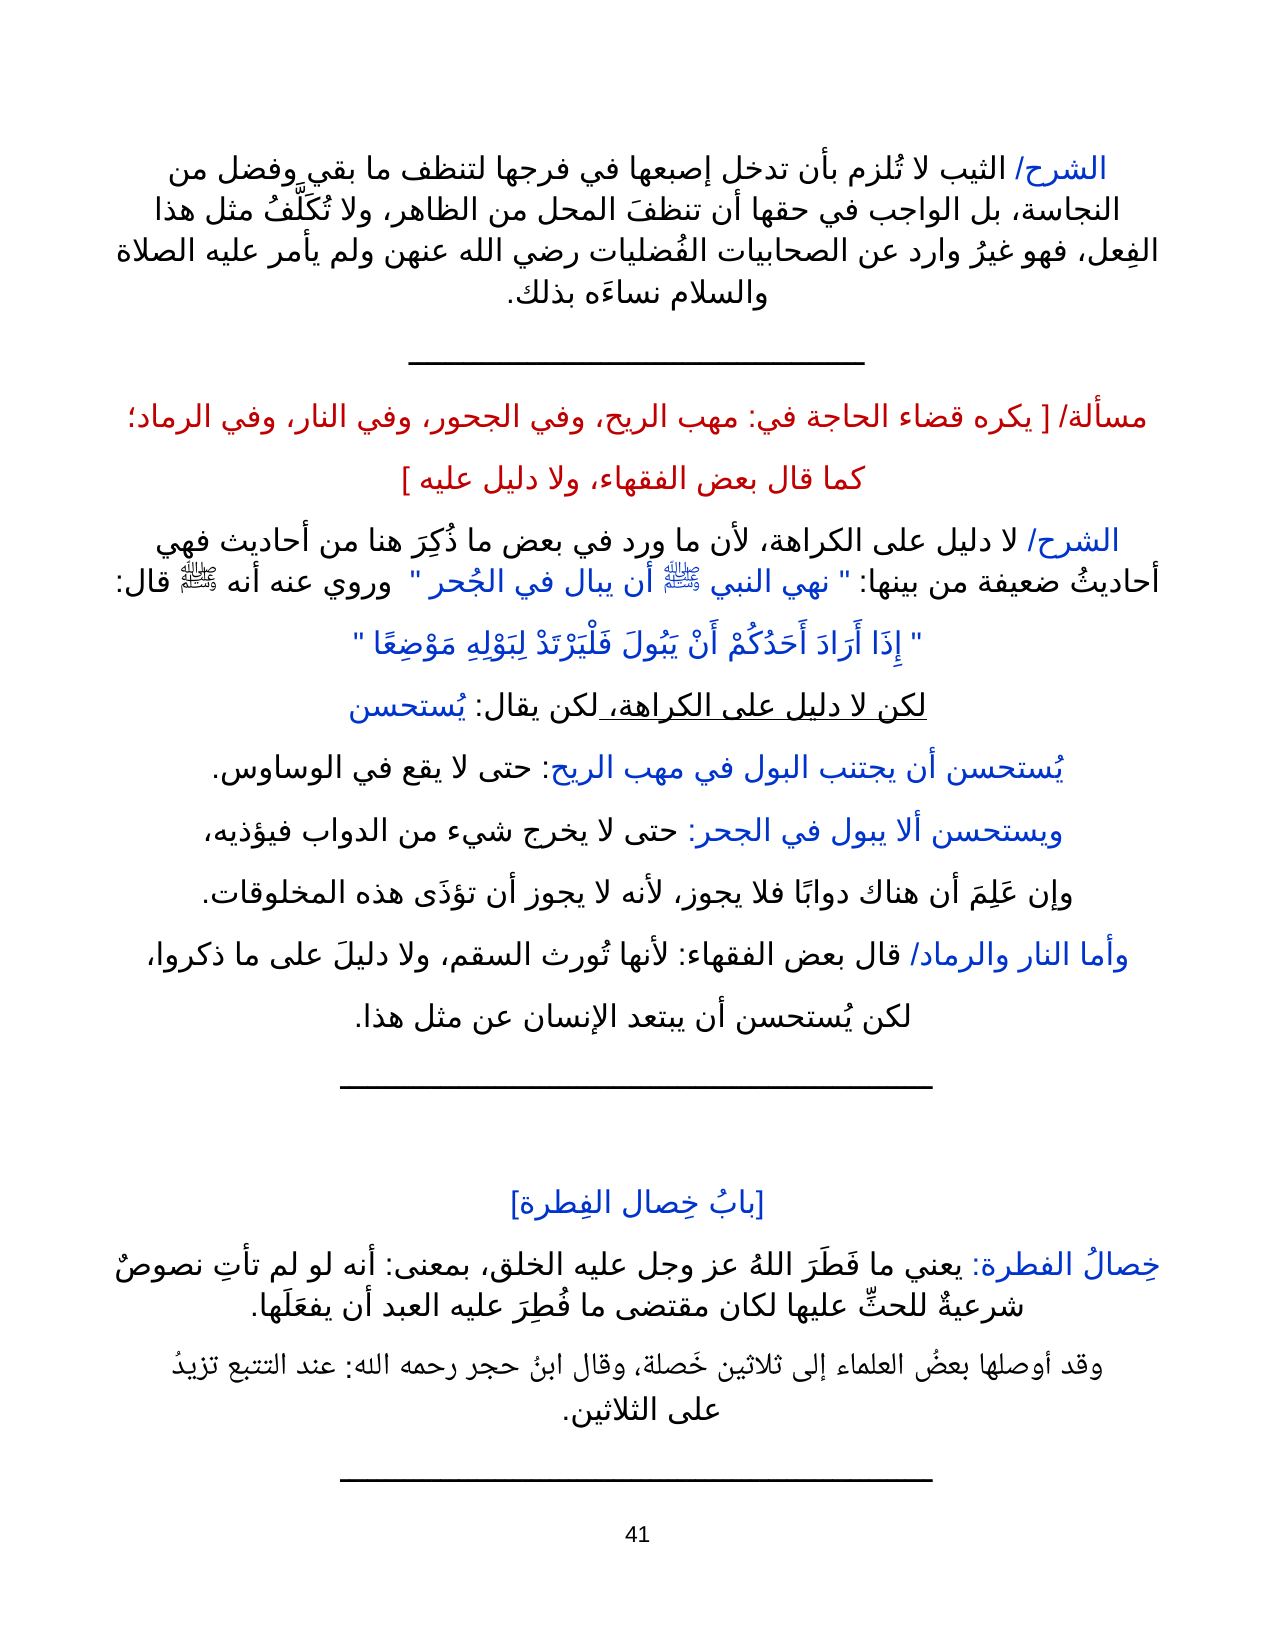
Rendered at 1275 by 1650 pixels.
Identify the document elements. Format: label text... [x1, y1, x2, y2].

text وأما النار والرماد/ قال بعض الفقهاء: لأنها تُورث السقم، ولا دليلَ على ما ذكروا، [112, 936, 1162, 972]
text " إِذَا أَرَادَ أَحَدُكُمْ أَنْ يَبُولَ فَلْيَرْتَدْ لِبَوْلِهِ مَوْضِعًا " [112, 625, 1162, 661]
text ـــــــــــــــــــــــــــــــــــــــــــــــــــــــــــــــــ [112, 1453, 1162, 1489]
text وإن عَلِمَ أن هناك دوابًا فلا يجوز، لأنه لا يجوز أن تؤذَى هذه المخلوقات. [112, 874, 1162, 910]
text خِصالُ الفطرة: يعني ما فَطَرَ اللهُ عز وجل عليه الخلق، بمعنى: أنه لو لم تأتِ نصوصٌ شرعيةٌ للحثِّ عليها لكان مقتضى ما فُطِرَ عليه العبد أن يفعَلَها. [112, 1246, 1162, 1323]
text ــــــــــــــــــــــــــــــــــــــــــــــــــ [112, 336, 1162, 372]
text وقد أوصلها بعضُ العلماء إلى ثلاثين خَصلة، وقال ابنُ حجر رحمه الله: عند التتبع تزيدُ على الثلاثين. [112, 1349, 1162, 1427]
text كما قال بعض الفقهاء، ولا دليل عليه ] [112, 460, 1162, 496]
text الشرح/ الثيب لا تُلزم بأن تدخل إصبعها في فرجها لتنظف ما بقي وفضل من النجاسة، بل الواجب في حقها أن تنظفَ المحل من الظاهر، ولا تُكَلَّفُ مثل هذا الفِعل، فهو غيرُ وارد عن الصحابيات الفُضليات رضي الله عنهن ولم يأمر عليه الصلاة والسلام نساءَه بذلك. [112, 150, 1162, 310]
text مسألة/ [ يكره قضاء الحاجة في: مهب الريح، وفي الجحور، وفي النار، وفي الرماد؛ [112, 398, 1162, 434]
text لكن لا دليل على الكراهة، لكن يقال: يُستحسن [112, 687, 1162, 723]
text ـــــــــــــــــــــــــــــــــــــــــــــــــــــــــــــــــ [112, 1060, 1162, 1096]
text الشرح/ لا دليل على الكراهة، لأن ما ورد في بعض ما ذُكِرَ هنا من أحاديث فهي أحاديثُ ضعيفة من بينها: " نهي النبي ﷺ أن يبال في الجُحر " وروي عنه أنه ﷺ قال: [112, 522, 1162, 599]
text [بابُ خِصال الفِطرة] [112, 1184, 1162, 1220]
text يُستحسن أن يجتنب البول في مهب الريح: حتى لا يقع في الوساوس. [112, 749, 1162, 786]
text ويستحسن ألا يبول في الجحر: حتى لا يخرج شيء من الدواب فيؤذيه، [112, 812, 1162, 848]
text لكن يُستحسن أن يبتعد الإنسان عن مثل هذا. [112, 998, 1162, 1034]
